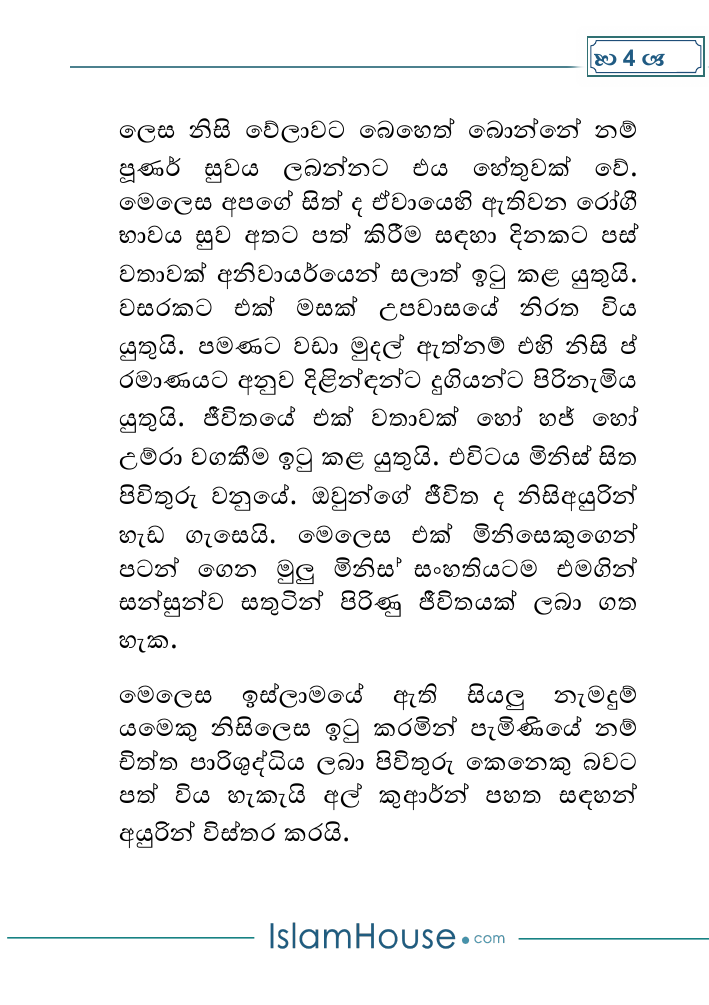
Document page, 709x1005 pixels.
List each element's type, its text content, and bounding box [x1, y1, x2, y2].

text මෙලෙස ඉස්ලාමයේ ඇති සියලු නැමදුම් යමෙකු නිසිලෙස ඉටු කරමින් පැමිණියේ නම් චිත්ත පාරිශුද්ධිය ලබා පිවිතුරු කෙනෙකු බවට පත් විය හැකැයි අල් කුර්ආන් පහත සඳහන් අයුරින් විස්තර කරයි. [118, 678, 637, 849]
picture [0, 917, 255, 954]
picture [262, 918, 709, 955]
